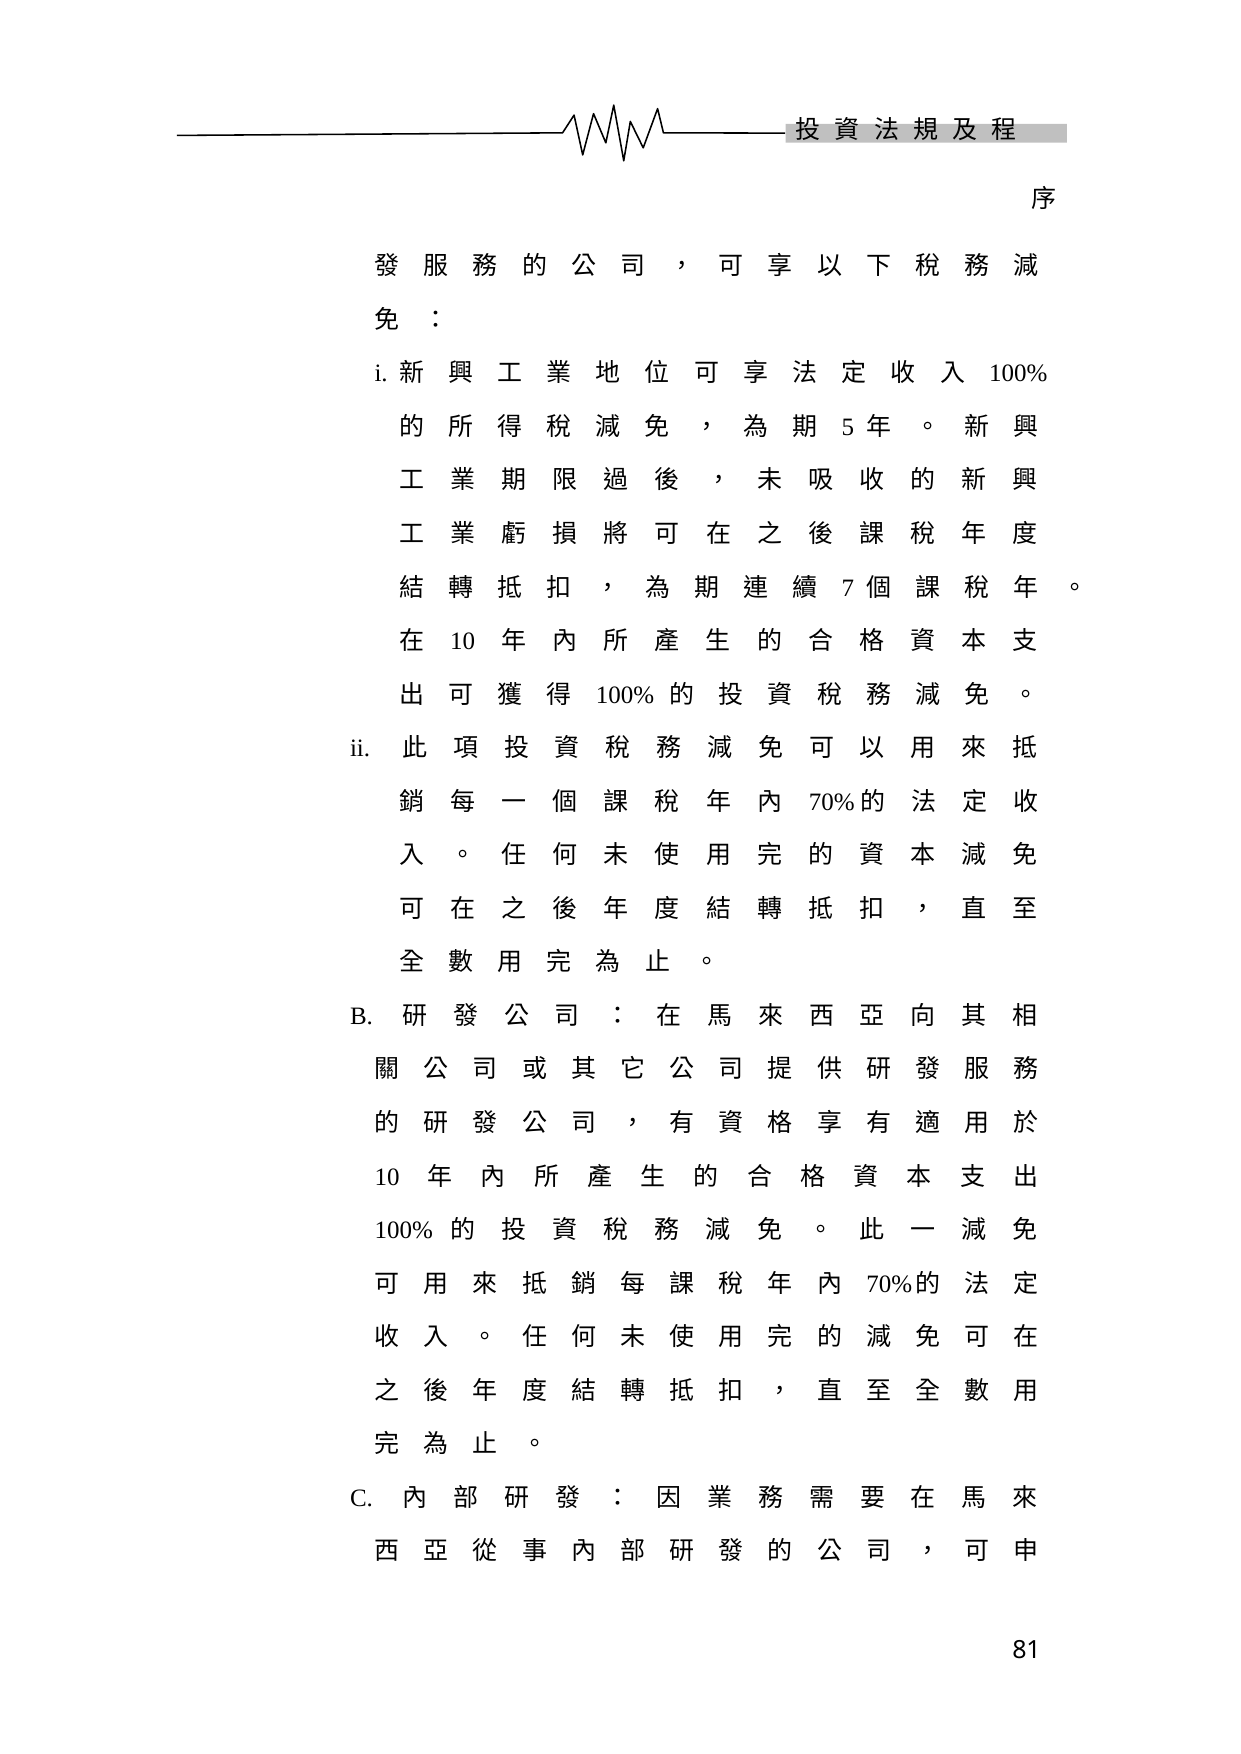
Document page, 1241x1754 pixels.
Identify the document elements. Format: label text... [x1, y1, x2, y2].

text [325, 1469, 1063, 1576]
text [325, 237, 1063, 344]
text ii. 此項投資稅務減免可以用來抵銷每一個課稅年內70%的法定收入。任何未使用完的資本減免可在之後年度結轉抵扣，直至全數用完為止。 [338, 719, 1063, 987]
text B. 研發公司：在馬來西亞向其相關公司或其它公司提供研發服務的研發公司，有資格享有適用於10年內所產生的合格資本支出100%的投資稅務減免。此一減免可用來抵銷每課稅年內70%的法定收入。任何未使用完的減免可在之後年度結轉抵扣，直至全數用完為止。 [325, 987, 1063, 1469]
text i. 新興工業地位可享法定收入100%的所得稅減免，為期5年。新興工業期限過後，未吸收的新興工業虧損將可在之後課稅年度結轉抵扣，為期連續7個課稅年。在10年內所產生的合格資本支出可獲得100%的投資稅務減免。 [353, 344, 1063, 719]
